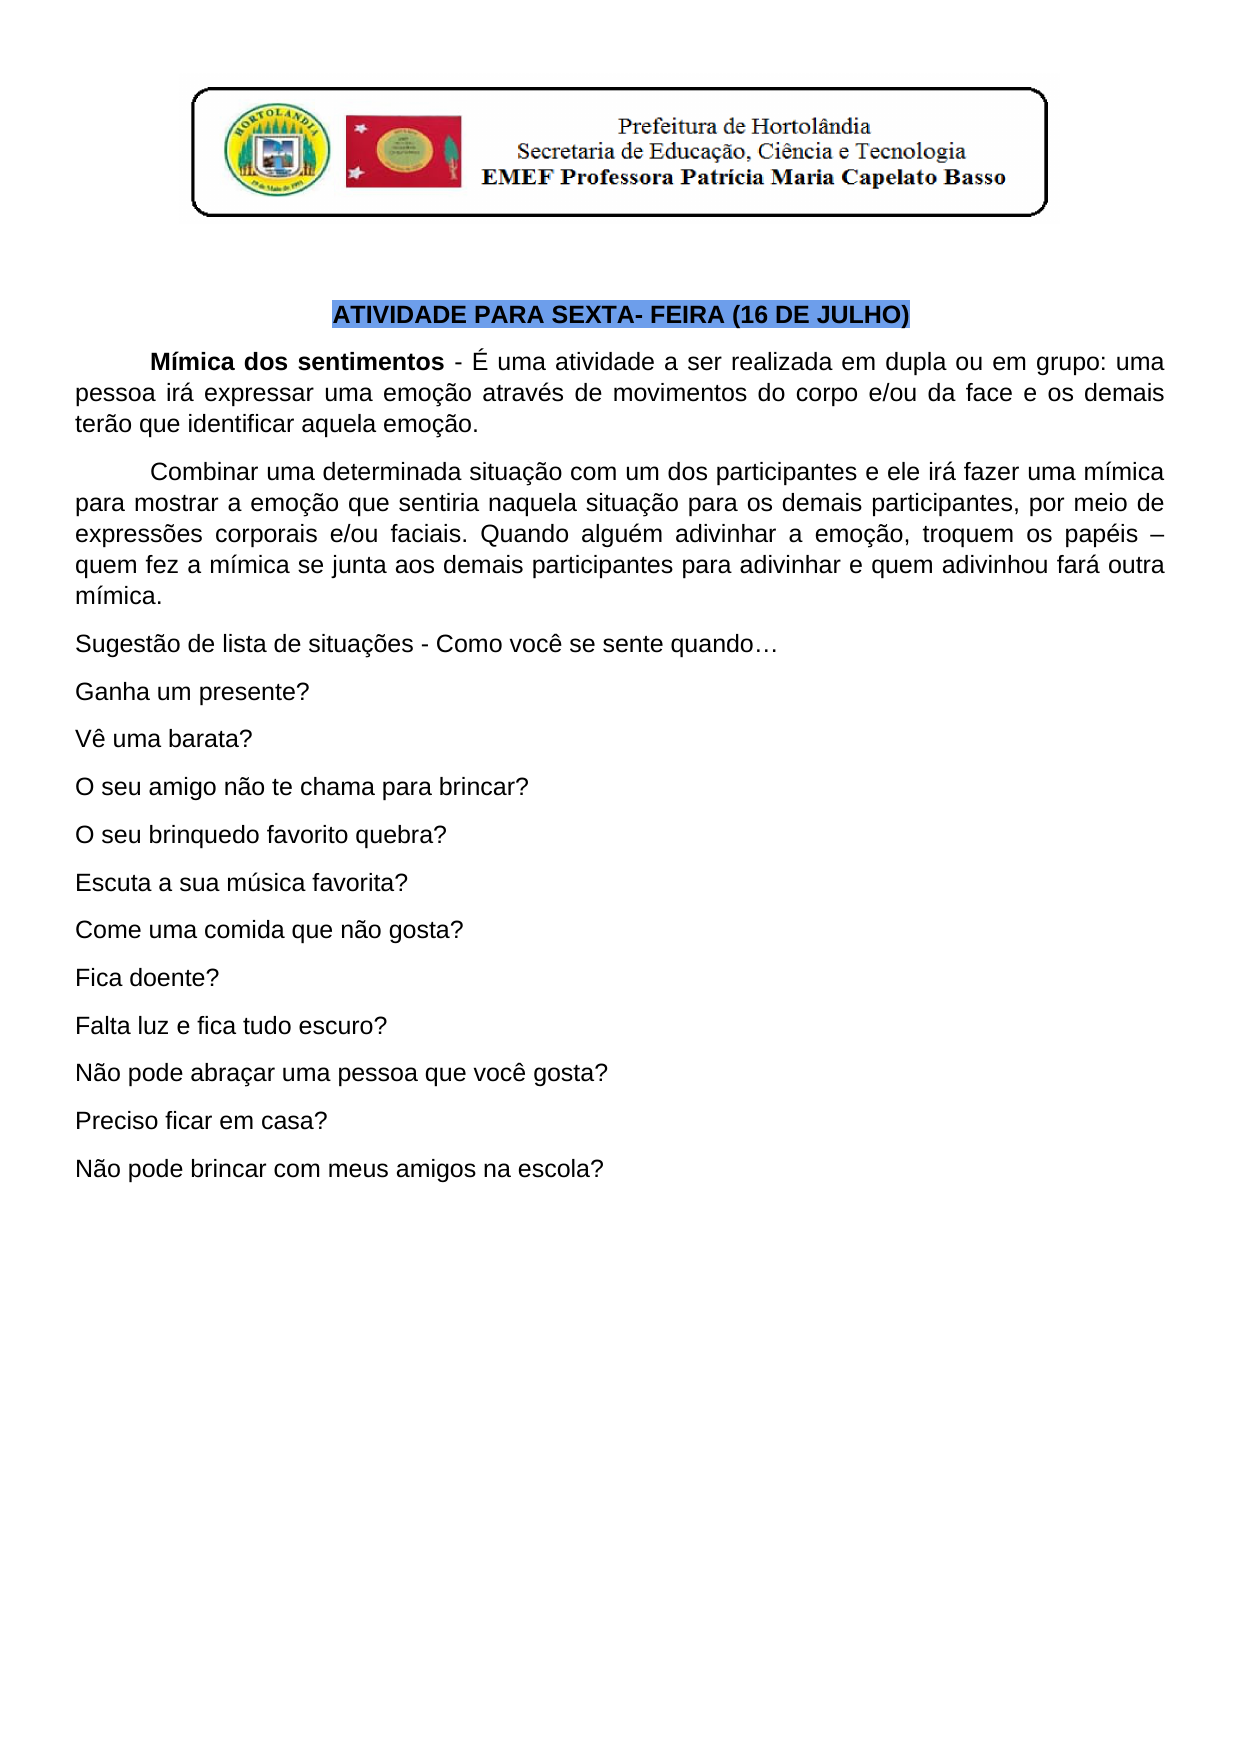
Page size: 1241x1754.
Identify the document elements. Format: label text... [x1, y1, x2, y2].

text ATIVIDADE PARA SEXTA- FEIRA (16 DE JULHO) [75, 299, 1167, 328]
text Preciso ficar em casa? [75, 1106, 1167, 1135]
text Ganha um presente? [75, 677, 1167, 705]
text Come uma comida que não gosta? [75, 915, 1167, 944]
text Sugestão de lista de situações - Como você se sente quando… [75, 629, 1167, 658]
text Mímica dos sentimentos - É uma atividade a ser realizada em dupla ou em grupo: uma pessoa irá expressar uma emoção através de movimentos do corpo e/ou da face e os demais terão que identificar aquela emoção. [75, 347, 1167, 438]
text Vê uma barata? [75, 724, 1167, 753]
text Combinar uma determinada situação com um dos participantes e ele irá fazer uma mímica para mostrar a emoção que sentiria naquela situação para os demais participantes, por meio de expressões corporais e/ou faciais. Quando alguém adivinhar a emoção, troquem os papéis – quem fez a mímica se junta aos demais participantes para adivinhar e quem adivinhou fará outra mímica. [75, 457, 1167, 610]
text Escuta a sua música favorita? [75, 867, 1167, 896]
text Não pode abraçar uma pessoa que você gosta? [75, 1058, 1167, 1087]
text Não pode brincar com meus amigos na escola? [75, 1154, 1167, 1182]
text Fica doente? [75, 963, 1167, 992]
text Falta luz e fica tudo escuro? [75, 1011, 1167, 1039]
text O seu amigo não te chama para brincar? [75, 772, 1167, 801]
text O seu brinquedo favorito quebra? [75, 820, 1167, 848]
picture [179, 73, 1062, 224]
